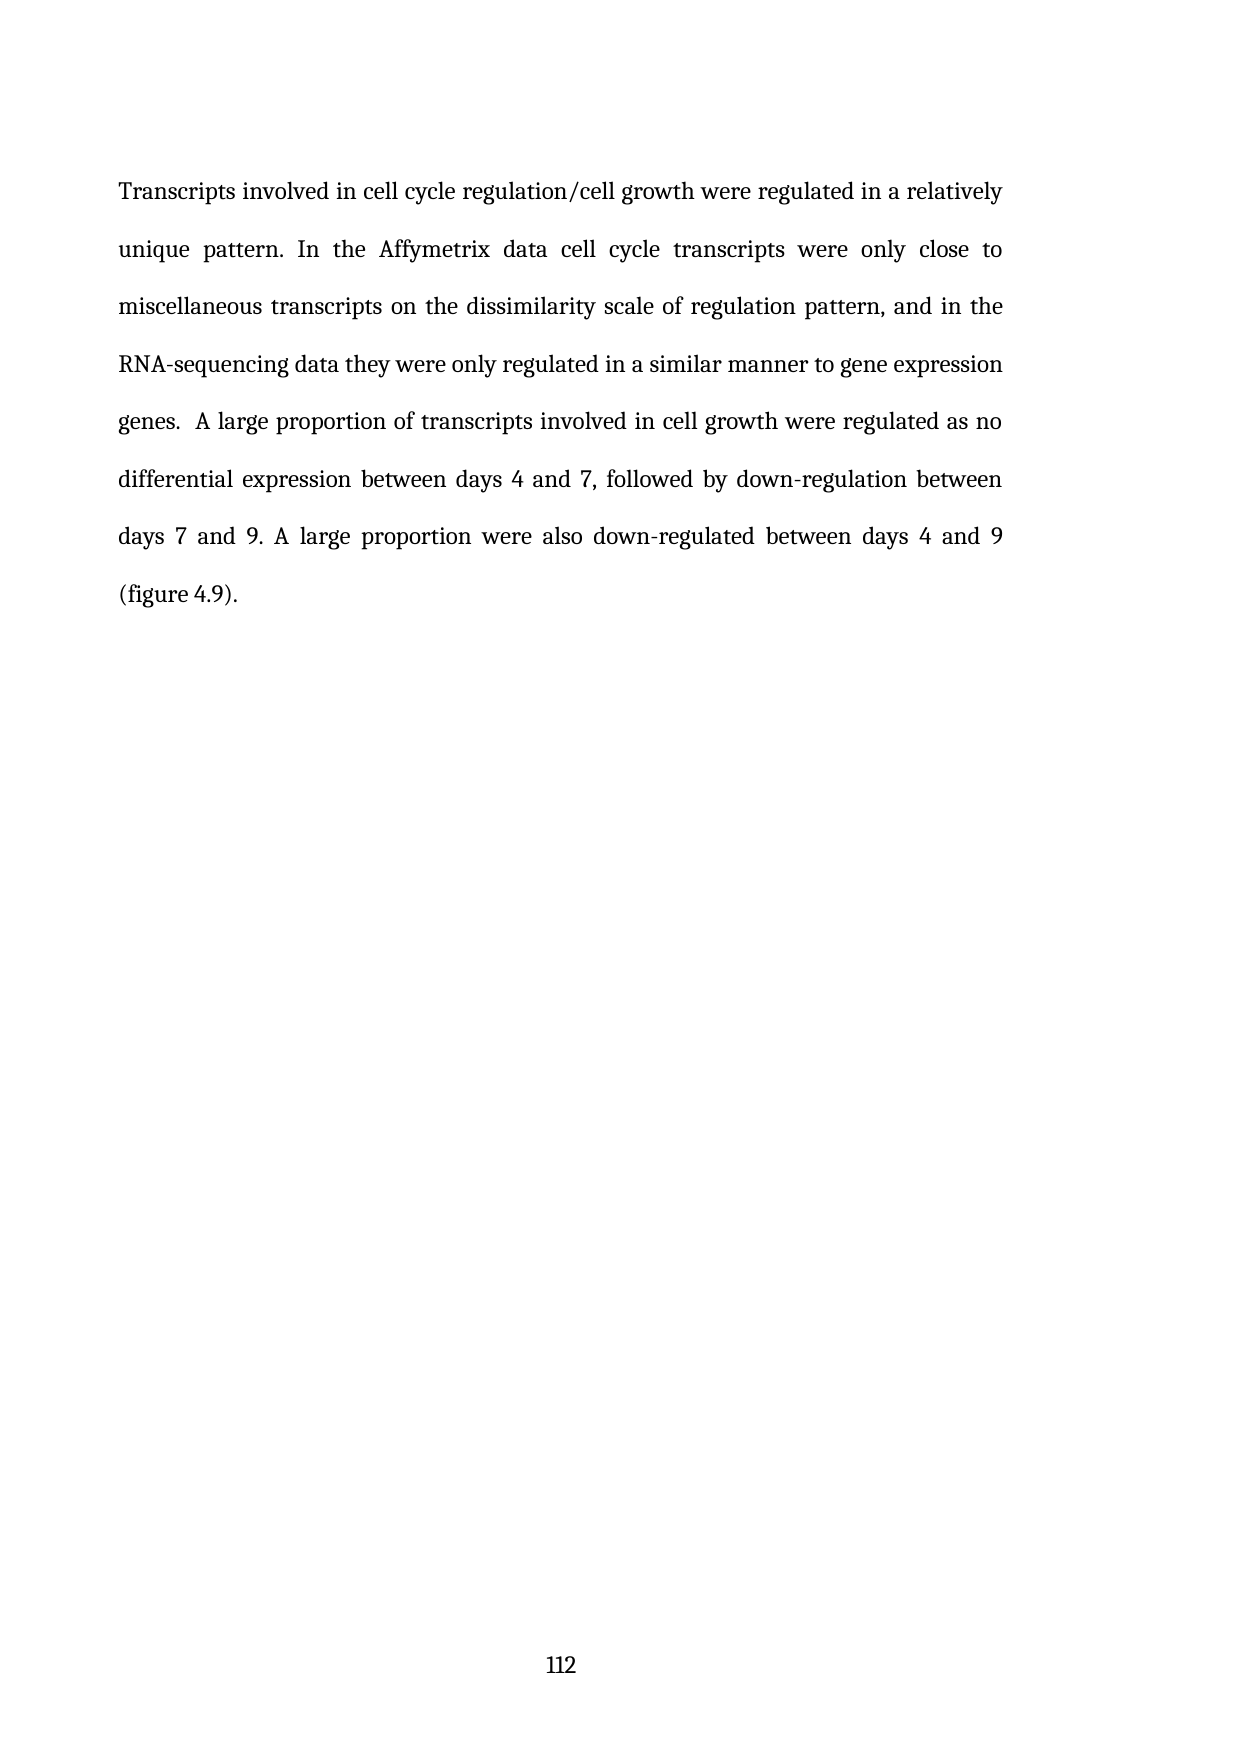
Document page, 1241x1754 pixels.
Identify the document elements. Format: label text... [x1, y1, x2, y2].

text Transcripts involved in cell cycle regulation/cell growth were regulated in a relatively unique pattern. In the Affymetrix data cell cycle transcripts were only close to miscellaneous transcripts on the dissimilarity scale of regulation pattern, and in the RNA-sequencing data they were only regulated in a similar manner to gene expression genes. A large proportion of transcripts involved in cell growth were regulated as no differential expression between days 4 and 7, followed by down-regulation between days 7 and 9. A large proportion were also down-regulated between days 4 and 9 (figure 4.9). [118, 177, 1004, 608]
